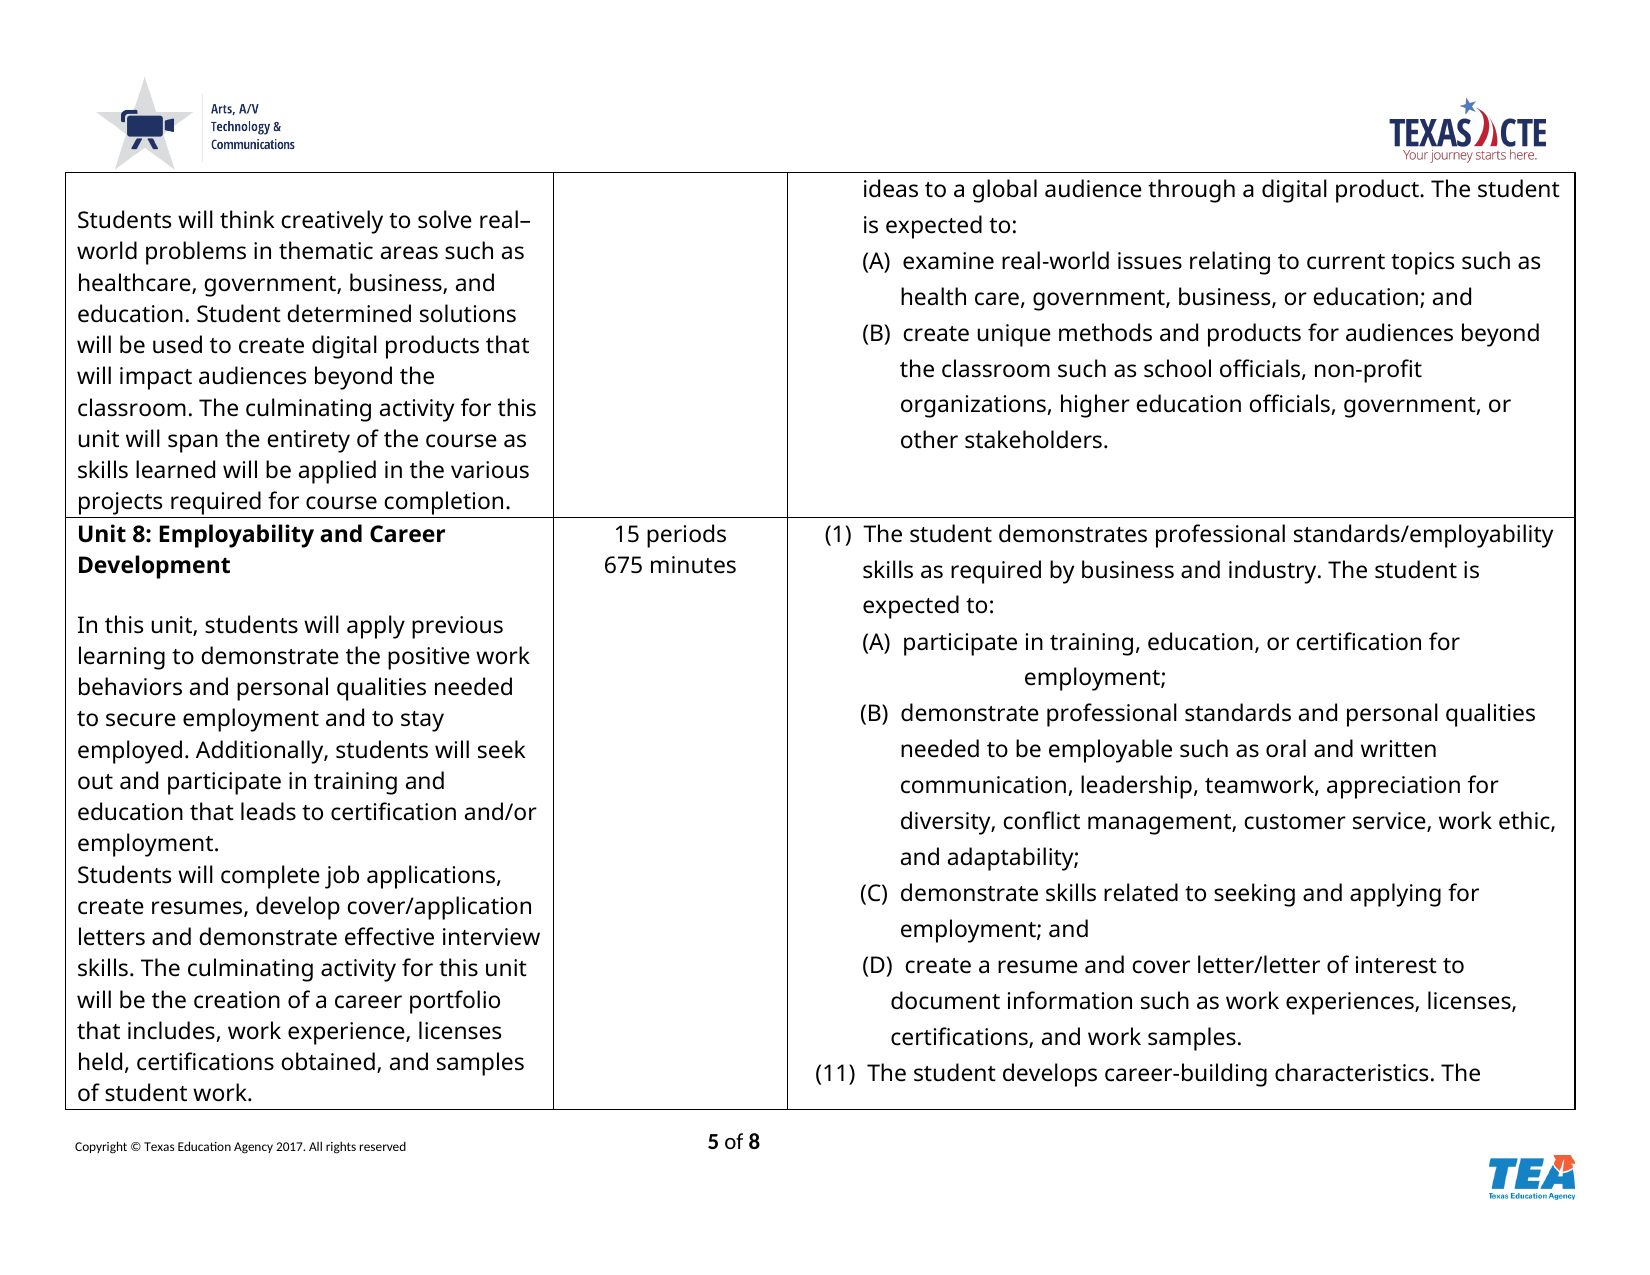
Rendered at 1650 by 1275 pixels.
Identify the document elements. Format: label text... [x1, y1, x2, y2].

picture [95, 75, 297, 172]
table_cell [554, 173, 787, 517]
table_cell [554, 518, 787, 1108]
picture [1488, 1155, 1575, 1200]
table_cell [788, 518, 1574, 1108]
picture [1373, 88, 1563, 172]
